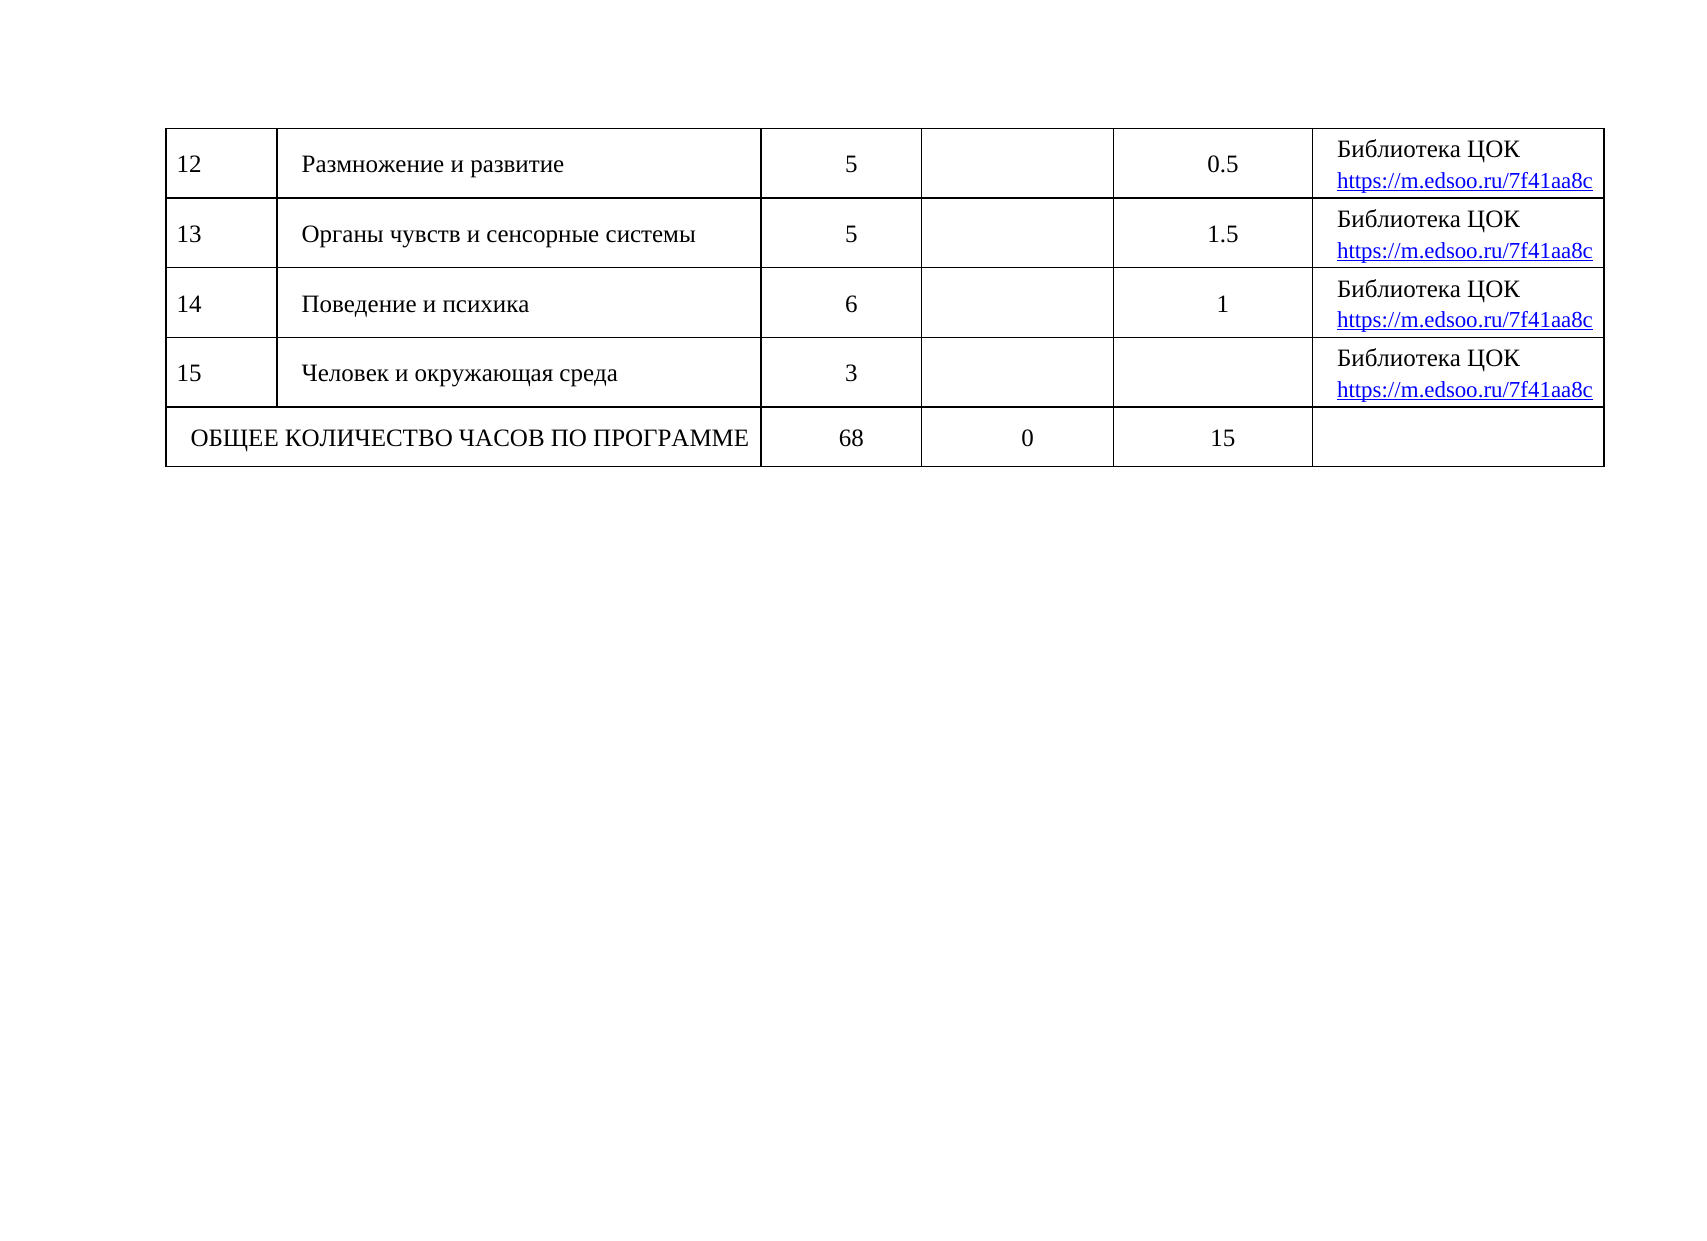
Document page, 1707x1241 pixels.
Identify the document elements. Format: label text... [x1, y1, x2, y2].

table_cell Поведение и психика [278, 268, 760, 336]
table_cell 0 [922, 408, 1113, 466]
table_cell [922, 199, 1113, 267]
table_cell [922, 338, 1113, 406]
table_cell ОБЩЕЕ КОЛИЧЕСТВО ЧАСОВ ПО ПРОГРАММЕ [167, 408, 760, 466]
table_cell [1114, 338, 1312, 406]
table_cell 13 [167, 199, 276, 267]
table_cell 12 [167, 129, 276, 197]
table_cell 14 [167, 268, 276, 336]
table_cell [1313, 408, 1603, 466]
table_cell 15 [167, 338, 276, 406]
table_cell Человек и окружающая среда [278, 338, 760, 406]
table_cell 1 [1114, 268, 1312, 336]
table_cell Размножение и развитие [278, 129, 760, 197]
table_cell 0.5 [1114, 129, 1312, 197]
table_cell 3 [762, 338, 921, 406]
table_cell 68 [762, 408, 921, 466]
table_cell Органы чувств и сенсорные системы [278, 199, 760, 267]
table_cell 1.5 [1114, 199, 1312, 267]
table_cell 5 [762, 129, 921, 197]
table_cell 15 [1114, 408, 1312, 466]
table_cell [1313, 129, 1603, 197]
table_cell Библиотека ЦОК https://m.edsoo.ru/7f41aa8c [1313, 338, 1603, 406]
table_cell 5 [762, 199, 921, 267]
table_cell Библиотека ЦОК https://m.edsoo.ru/7f41aa8c [1313, 268, 1603, 336]
table_cell [922, 129, 1113, 197]
table_cell 6 [762, 268, 921, 336]
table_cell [1313, 199, 1603, 267]
table_cell [922, 268, 1113, 336]
